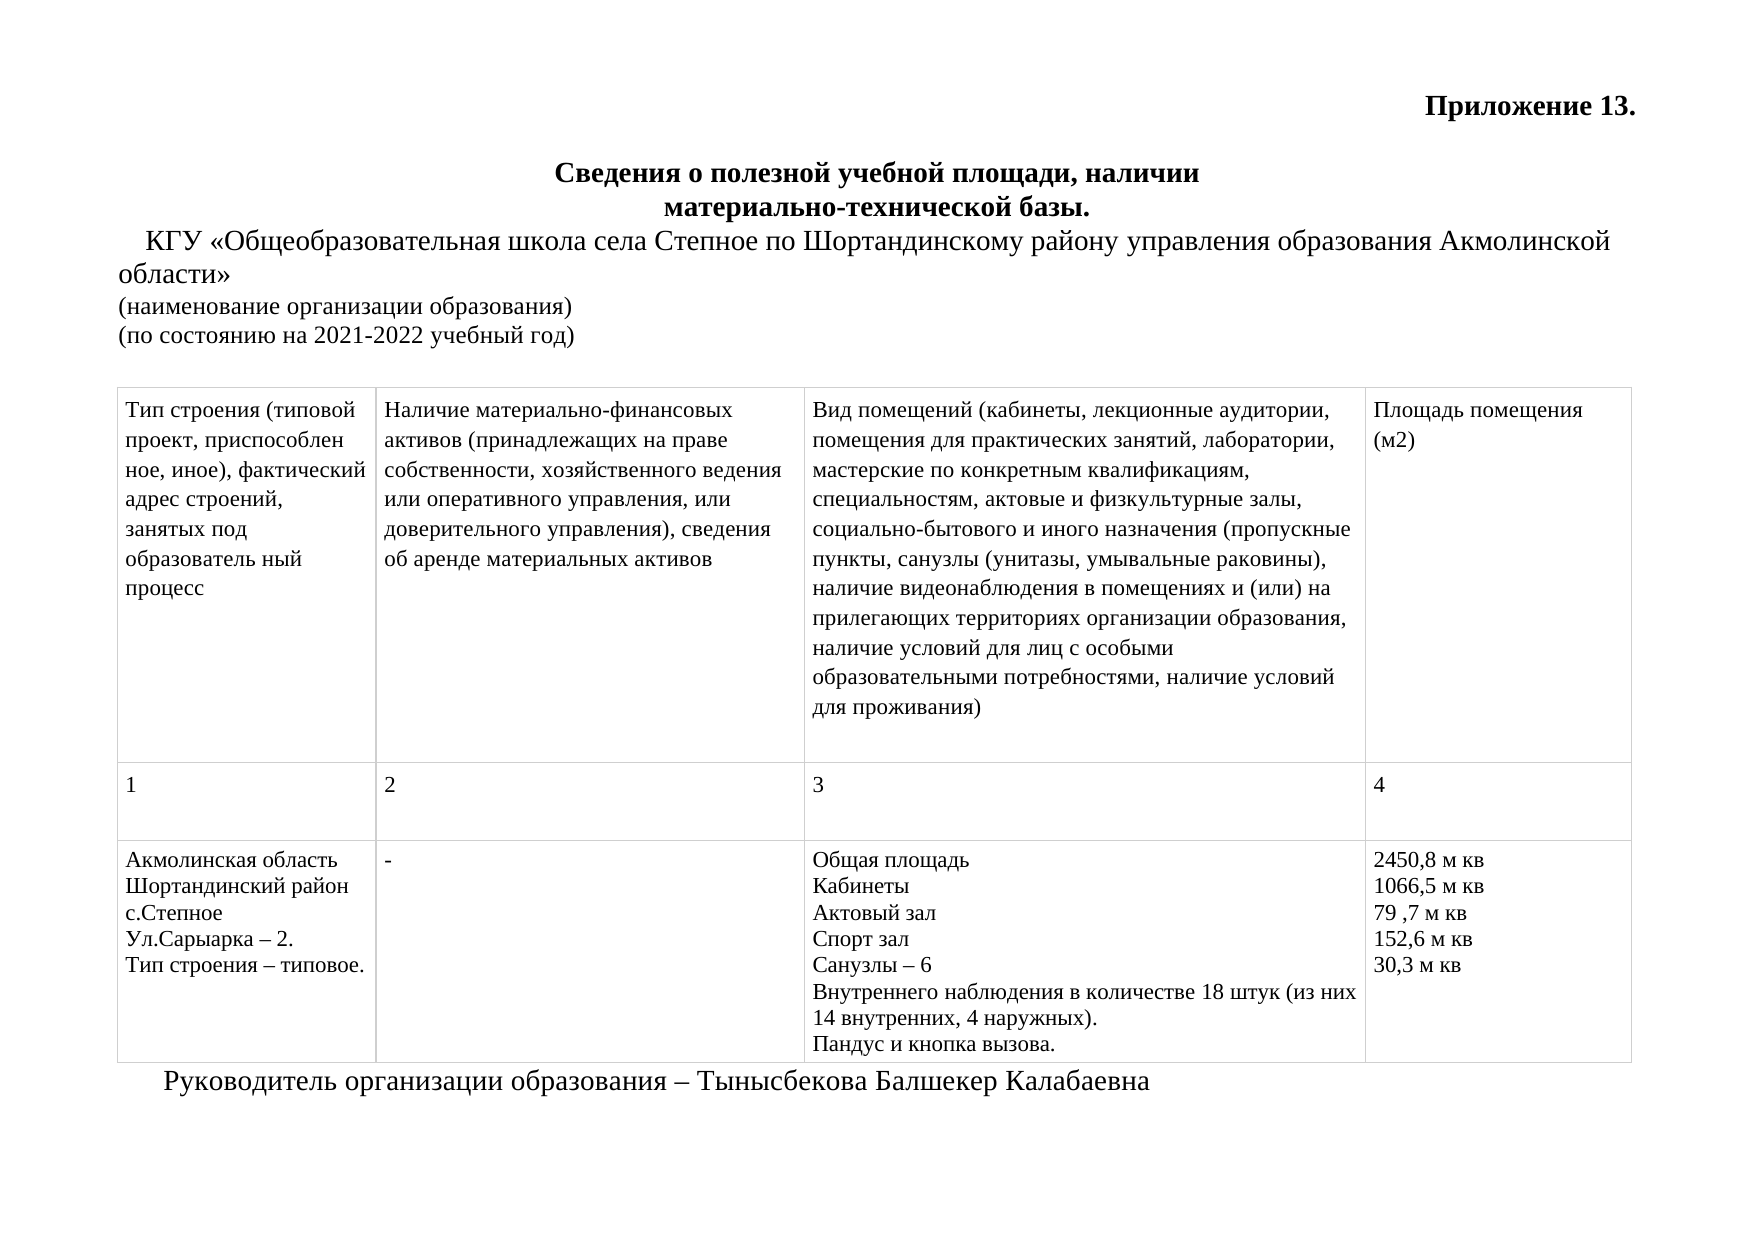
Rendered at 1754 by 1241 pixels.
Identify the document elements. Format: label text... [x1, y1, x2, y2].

text Приложение 13. [118, 88, 1636, 122]
table_cell 3 [805, 763, 1365, 840]
text Руководитель организации образования – Тынысбекова Балшекер Калабаевна [118, 1063, 1636, 1129]
table_header Вид помещений (кабинеты, лекционные аудитории, помещения для практических занятий, лаборатории, мастерские по конкретным квалификациям, специальностям, актовые и физкультурные залы, социально-бытового и иного назначения (пропускные пункты, санузлы (унитазы, умывальные раковины), наличие видеонаблюдения в помещениях и (или) на прилегающих территориях организации образования, наличие условий для лиц с особыми образовательными потребностями, наличие условий для проживания) [805, 388, 1365, 762]
table_cell Акмолинская область Шортандинский район с.Степное Ул.Сарыарка – 2. Тип строения – типовое. [118, 841, 375, 1062]
text Сведения о полезной учебной площади, наличии [118, 156, 1636, 189]
table_header Тип строения (типовой проект, приспособлен ное, иное), фактический адрес строений, занятых под образователь ный процесс [118, 388, 375, 762]
table_header Наличие материально-финансовых активов (принадлежащих на праве собственности, хозяйственного ведения или оперативного управления, или доверительного управления), сведения об аренде материальных активов [377, 388, 804, 762]
table_cell 2 [377, 763, 804, 840]
table_cell 1 [118, 763, 375, 840]
table_cell Общая площадь Кабинеты Актовый зал Спорт зал Санузлы – 6 Внутреннего наблюдения в количестве 18 штук (из них 14 внутренних, 4 наружных). Пандус и кнопка вызова. [805, 841, 1365, 1062]
table_header Площадь помещения (м2) [1366, 388, 1631, 762]
table_cell - [377, 841, 804, 1062]
text КГУ «Общеобразовательная школа села Степное по Шортандинскому району управления образования Акмолинской области» (наименование организации образования) (по состоянию на 2021-2022 учебный год) [118, 223, 1636, 349]
table_cell 4 [1366, 763, 1631, 840]
table_cell 2450,8 м кв 1066,5 м кв 79 ,7 м кв 152,6 м кв 30,3 м кв [1366, 841, 1631, 1062]
text материально-технической базы. [118, 189, 1636, 223]
